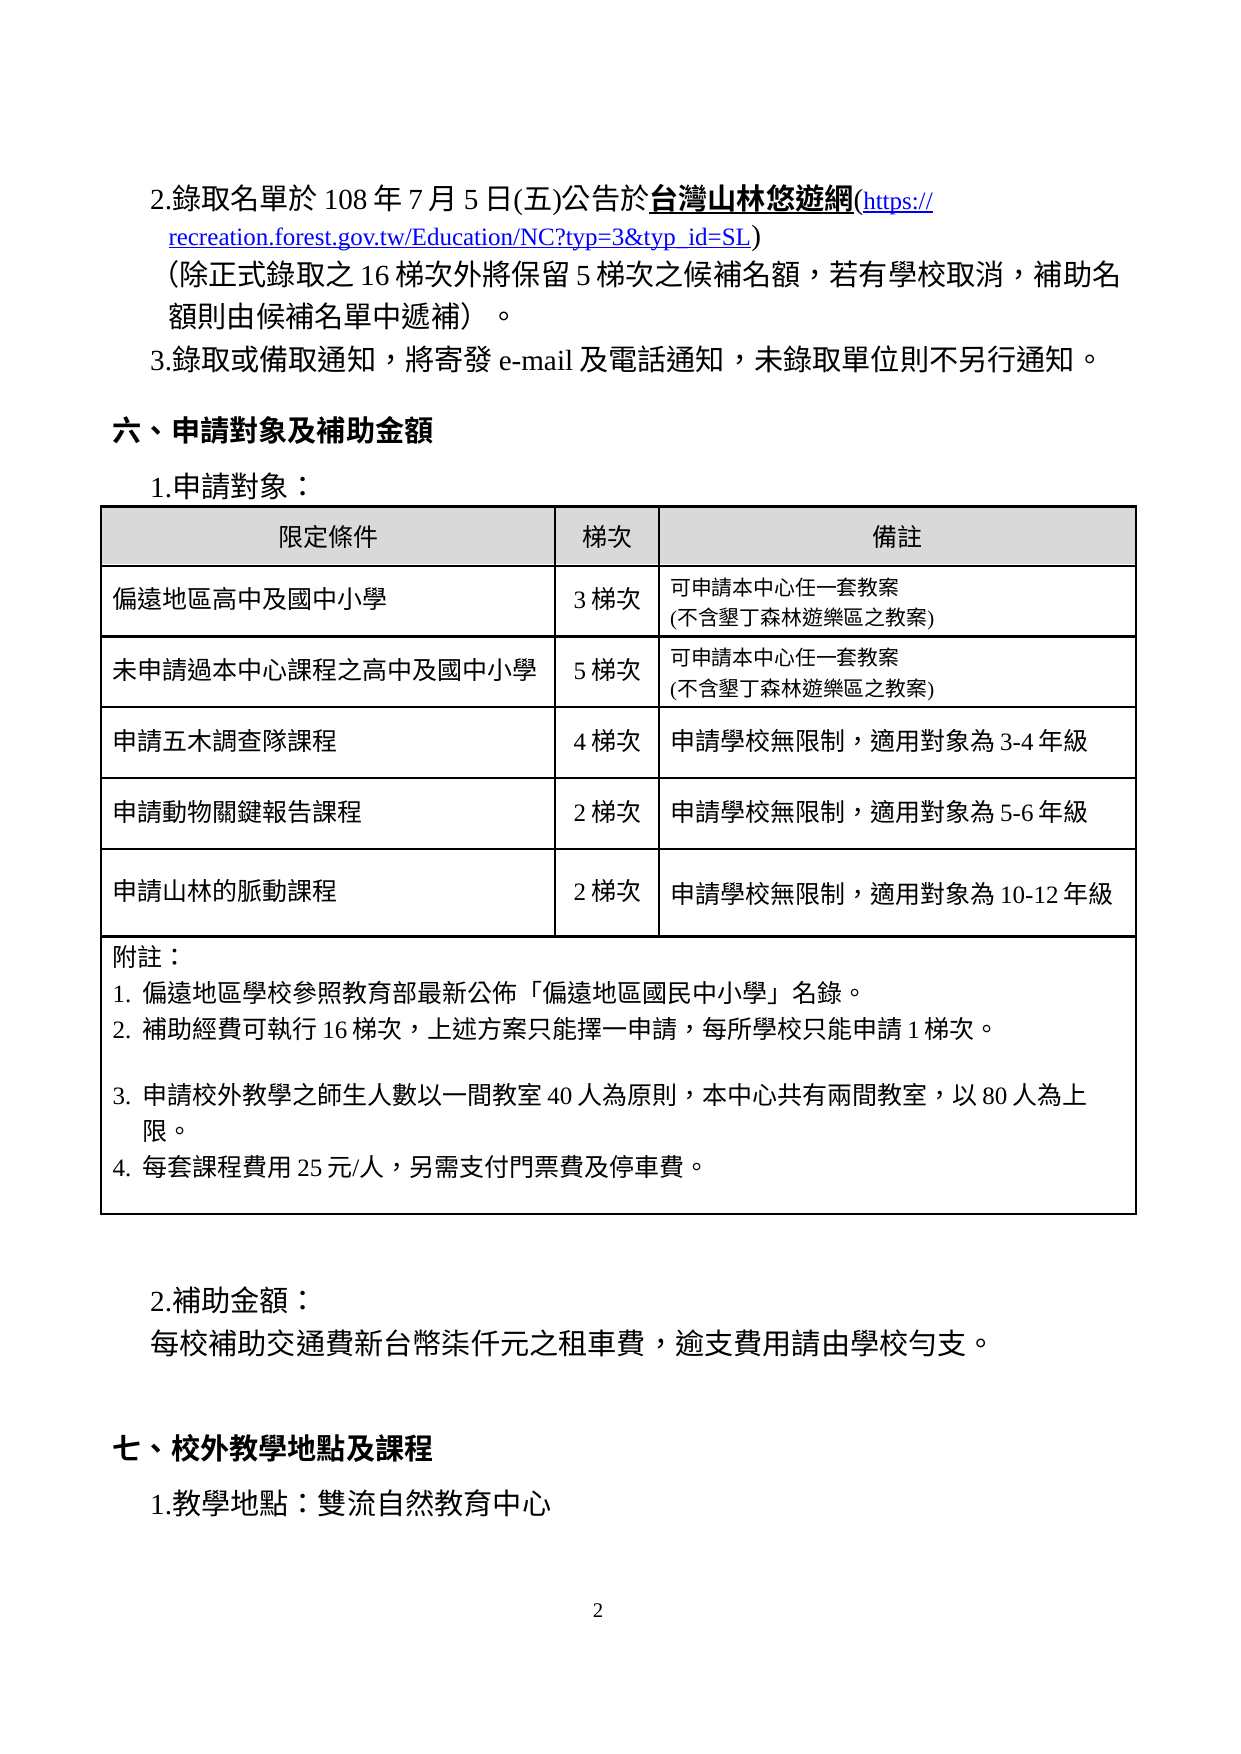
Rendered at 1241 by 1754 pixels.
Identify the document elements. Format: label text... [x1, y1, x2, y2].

table_cell 申請學校無限制，適用對象為10-12年級 [660, 850, 1135, 935]
table_cell 可申請本中心任一套教案 (不含墾丁森林遊樂區之教案) [660, 638, 1135, 706]
table_cell 2梯次 [556, 779, 658, 848]
text 七、校外教學地點及課程 [112, 1425, 1125, 1468]
text 1.教學地點：雙流自然教育中心 [150, 1481, 1125, 1523]
text 每校補助交通費新台幣柒仟元之租車費，逾支費用請由學校勻支。 [150, 1320, 1125, 1363]
table_cell 附註： 偏遠地區學校參照教育部最新公佈「偏遠地區國民中小學」名錄。 補助經費可執行16梯次，上述方案只能擇一申請，每所學校只能申請1梯次。 申請校外教學之師生人數以一間教室40人為原則，本中心共有兩間教室，以80人為上限。 每套課程費用25元/人，另需支付門票費及停車費。 [102, 938, 1135, 1213]
table_cell 2梯次 [556, 850, 658, 935]
table_cell 可申請本中心任一套教案 (不含墾丁森林遊樂區之教案) [660, 567, 1135, 635]
table_cell 未申請過本中心課程之高中及國中小學 [102, 638, 554, 706]
table_cell 申請山林的脈動課程 [102, 850, 554, 935]
table_cell 申請學校無限制，適用對象為3-4年級 [660, 708, 1135, 777]
text 3.錄取或備取通知，將寄發e-mail及電話通知，未錄取單位則不另行通知。 [150, 336, 1125, 378]
table_cell 偏遠地區高中及國中小學 [102, 567, 554, 635]
table_cell 申請五木調查隊課程 [102, 708, 554, 777]
table_cell 5梯次 [556, 638, 658, 706]
table_header 備註 [660, 508, 1135, 564]
text 1.申請對象： [150, 463, 1125, 505]
text 2.補助金額： [150, 1278, 1125, 1320]
text 2.錄取名單於108年7月5日(五)公告於台灣山林悠遊網(https://recreation.forest.gov.tw/Education/NC?typ=3&typ_id=SL) [150, 176, 1125, 252]
table_cell 申請學校無限制，適用對象為5-6年級 [660, 779, 1135, 848]
table_header 限定條件 [102, 508, 554, 564]
text （除正式錄取之16梯次外將保留5梯次之候補名額，若有學校取消，補助名額則由候補名單中遞補）。 [150, 252, 1125, 336]
table_cell 3梯次 [556, 567, 658, 635]
table_header 梯次 [556, 508, 658, 564]
text 六、申請對象及補助金額 [112, 408, 1125, 450]
table_cell 4梯次 [556, 708, 658, 777]
table_cell 申請動物關鍵報告課程 [102, 779, 554, 848]
